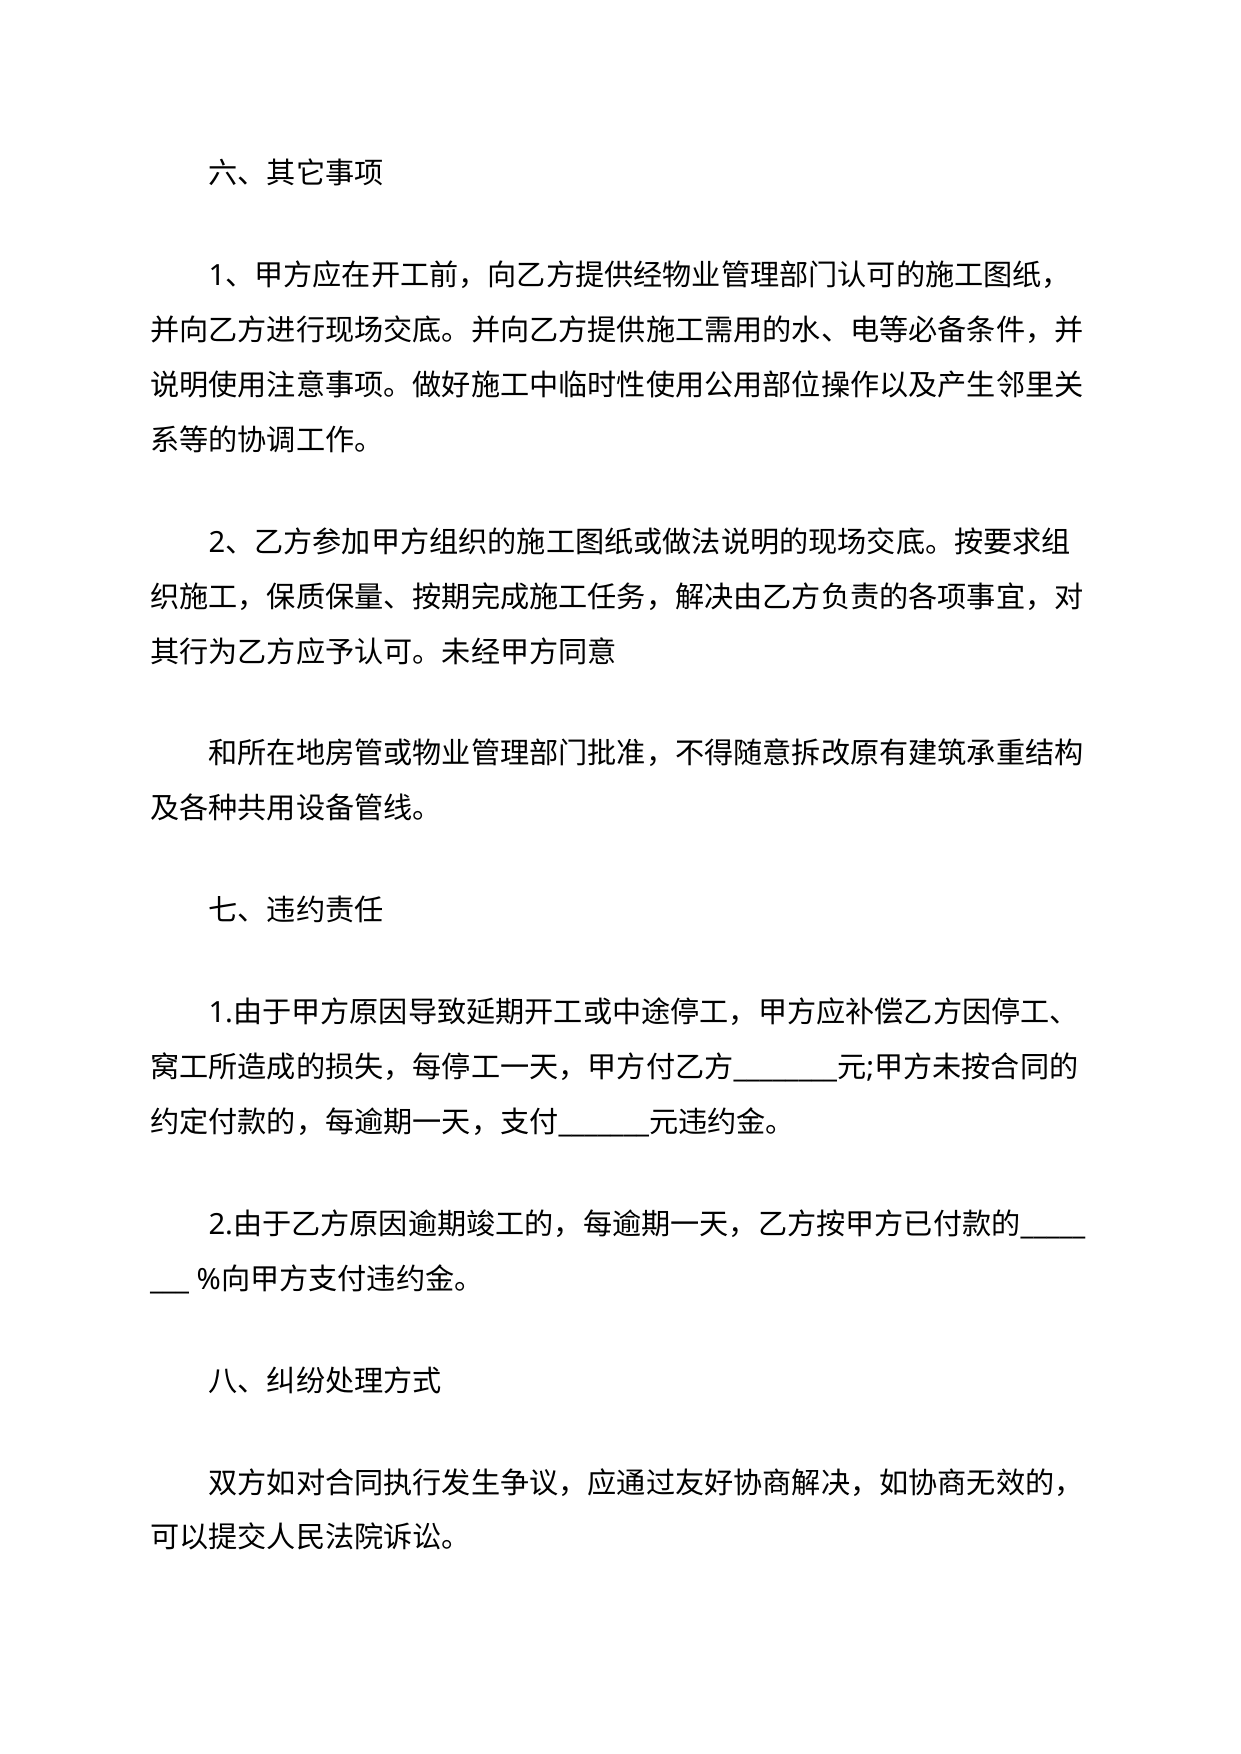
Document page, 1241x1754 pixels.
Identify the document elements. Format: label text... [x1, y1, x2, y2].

text 七、违约责任 [150, 887, 1090, 929]
text 双方如对合同执行发生争议，应通过友好协商解决，如协商无效的，可以提交人民法院诉讼。 [150, 1459, 1090, 1556]
text 六、其它事项 [150, 150, 1090, 192]
text 和所在地房管或物业管理部门批准，不得随意拆改原有建筑承重结构及各种共用设备管线。 [150, 730, 1090, 827]
text 2、乙方参加甲方组织的施工图纸或做法说明的现场交底。按要求组织施工，保质保量、按期完成施工任务，解决由乙方负责的各项事宜，对其行为乙方应予认可。未经甲方同意 [150, 518, 1090, 671]
text 2.由于乙方原因逾期竣工的，每逾期一天，乙方按甲方已付款的________ %向甲方支付违约金。 [150, 1200, 1090, 1298]
text 八、纠纷处理方式 [150, 1357, 1090, 1400]
text 1、甲方应在开工前，向乙方提供经物业管理部门认可的施工图纸，并向乙方进行现场交底。并向乙方提供施工需用的水、电等必备条件，并说明使用注意事项。做好施工中临时性使用公用部位操作以及产生邻里关系等的协调工作。 [150, 252, 1090, 459]
text 1.由于甲方原因导致延期开工或中途停工，甲方应补偿乙方因停工、窝工所造成的损失，每停工一天，甲方付乙方________元;甲方未按合同的约定付款的，每逾期一天，支付_______元违约金。 [150, 988, 1090, 1141]
